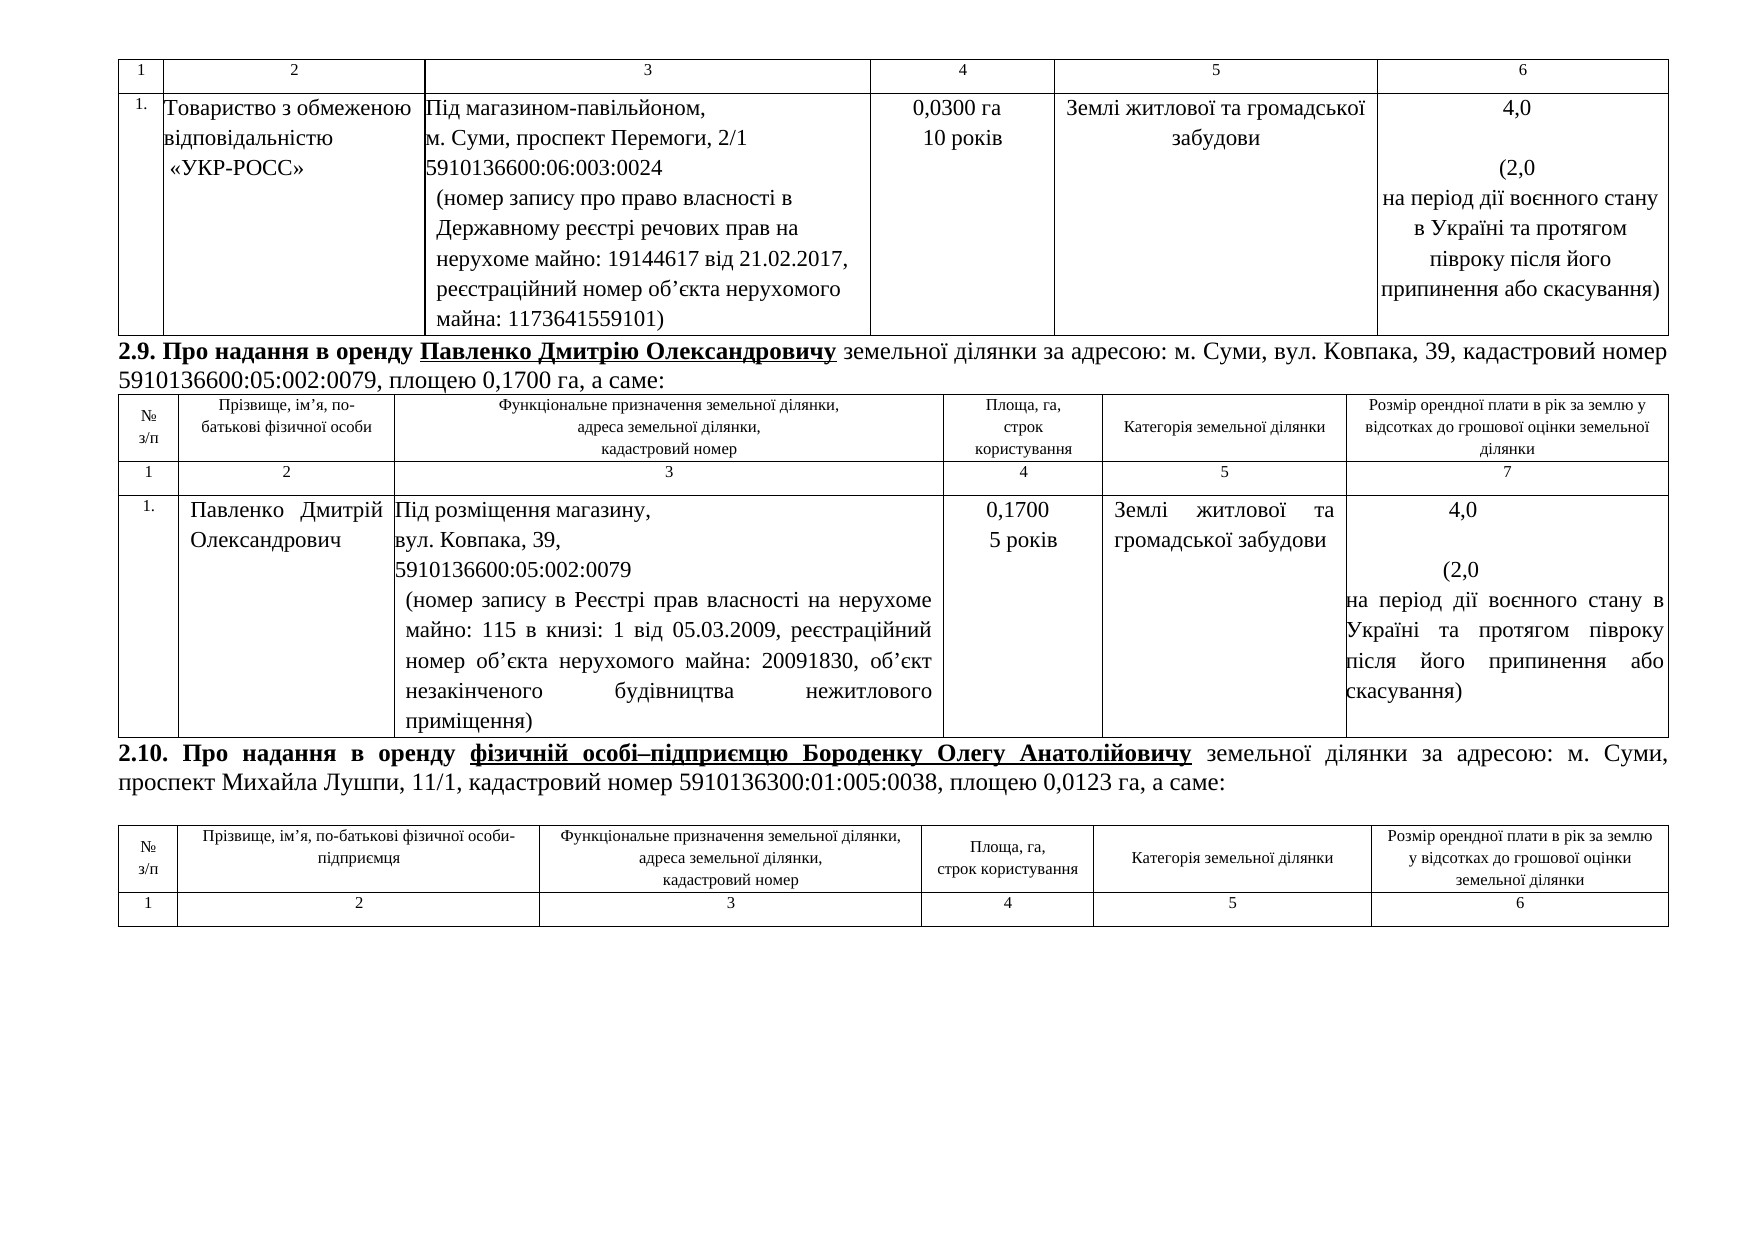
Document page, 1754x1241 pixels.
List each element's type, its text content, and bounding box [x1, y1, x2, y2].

table_cell 1 [119, 462, 178, 494]
table_cell Товариство з обмеженою відповідальністю «УКР-РОСС» [164, 94, 424, 335]
table_cell 2 [179, 462, 394, 494]
table_header № з/п [119, 826, 177, 892]
table_cell 7 [1347, 462, 1668, 494]
table_header № з/п [119, 395, 178, 461]
table_header Прізвище, ім’я, по-батькові фізичної особи [179, 395, 394, 461]
table_cell Павленко Дмитрій Олександрович [179, 496, 394, 737]
table_header Площа, га, строк користування [944, 395, 1102, 461]
table_cell 1 [119, 60, 163, 92]
table_cell Під магазином-павільйоном, м. Суми, проспект Перемоги, 2/1 5910136600:06:003:0024 (номер запису про право власності в Державному реєстрі речових прав на нерухоме майно: 19144617 від 21.02.2017, реєстраційний номер об’єкта нерухомого майна: 1173641559101) [426, 94, 870, 335]
text 2.10. Про надання в оренду фізичній особі–підприємцю Бороденку Олегу Анатолійовичу земельної ділянки за адресою: м. Суми, проспект Михайла Лушпи, 11/1, кадастровий номер 5910136300:01:005:0038, площею 0,0123 га, а саме: [118, 738, 1668, 796]
table_cell 4,0 (2,0 на період дії воєнного стану в Україні та протягом півроку після його припинення або скасування) [1347, 496, 1668, 737]
table_cell 6 [1372, 893, 1668, 926]
table_header Площа, га, строк користування [922, 826, 1093, 892]
table_cell Землі житлової та громадської забудови [1055, 94, 1377, 335]
table_cell 1. [119, 496, 178, 737]
table_header Розмір орендної плати в рік за землю у відсотках до грошової оцінки земельної ділянки [1372, 826, 1668, 892]
table_cell 0,1700 5 років [944, 496, 1102, 737]
table_cell 3 [540, 893, 921, 926]
table_cell 4 [944, 462, 1102, 494]
table_cell 5 [1094, 893, 1371, 926]
table_cell Під розміщення магазину, вул. Ковпака, 39, 5910136600:05:002:0079 (номер запису в Реєстрі прав власності на нерухоме майно: 115 в книзі: 1 від 05.03.2009, реєстраційний номер об’єкта нерухомого майна: 20091830, об’єкт незакінченого будівництва нежитлового приміщення) [395, 496, 943, 737]
table_cell 2 [164, 60, 424, 92]
table_cell Землі житлової та громадської забудови [1103, 496, 1346, 737]
table_cell 3 [426, 60, 870, 92]
table_header Прізвище, ім’я, по-батькові фізичної особи-підприємця [178, 826, 539, 892]
table_cell 1 [119, 893, 177, 926]
table_cell 1. [119, 94, 163, 335]
table_cell 4 [871, 60, 1054, 92]
table_header Функціональне призначення земельної ділянки, адреса земельної ділянки, кадастровий номер [540, 826, 921, 892]
table_cell 5 [1103, 462, 1346, 494]
table_cell 6 [1378, 60, 1668, 92]
table_header Розмір орендної плати в рік за землю у відсотках до грошової оцінки земельної ділянки [1347, 395, 1668, 461]
table_cell 4,0 (2,0 на період дії воєнного стану в Україні та протягом півроку після його припинення або скасування) [1378, 94, 1668, 335]
table_header Функціональне призначення земельної ділянки, адреса земельної ділянки, кадастровий номер [395, 395, 943, 461]
table_header Категорія земельної ділянки [1103, 395, 1346, 461]
table_cell 4 [922, 893, 1093, 926]
table_cell 0,0300 га 10 років [871, 94, 1054, 335]
text 2.9. Про надання в оренду Павленко Дмитрію Олександровичу земельної ділянки за адресою: м. Суми, вул. Ковпака, 39, кадастровий номер 5910136600:05:002:0079, площею 0,1700 га, а саме: [118, 336, 1668, 393]
table_cell 2 [178, 893, 539, 926]
table_header Категорія земельної ділянки [1094, 826, 1371, 892]
table_cell 3 [395, 462, 943, 494]
table_cell 5 [1055, 60, 1377, 92]
